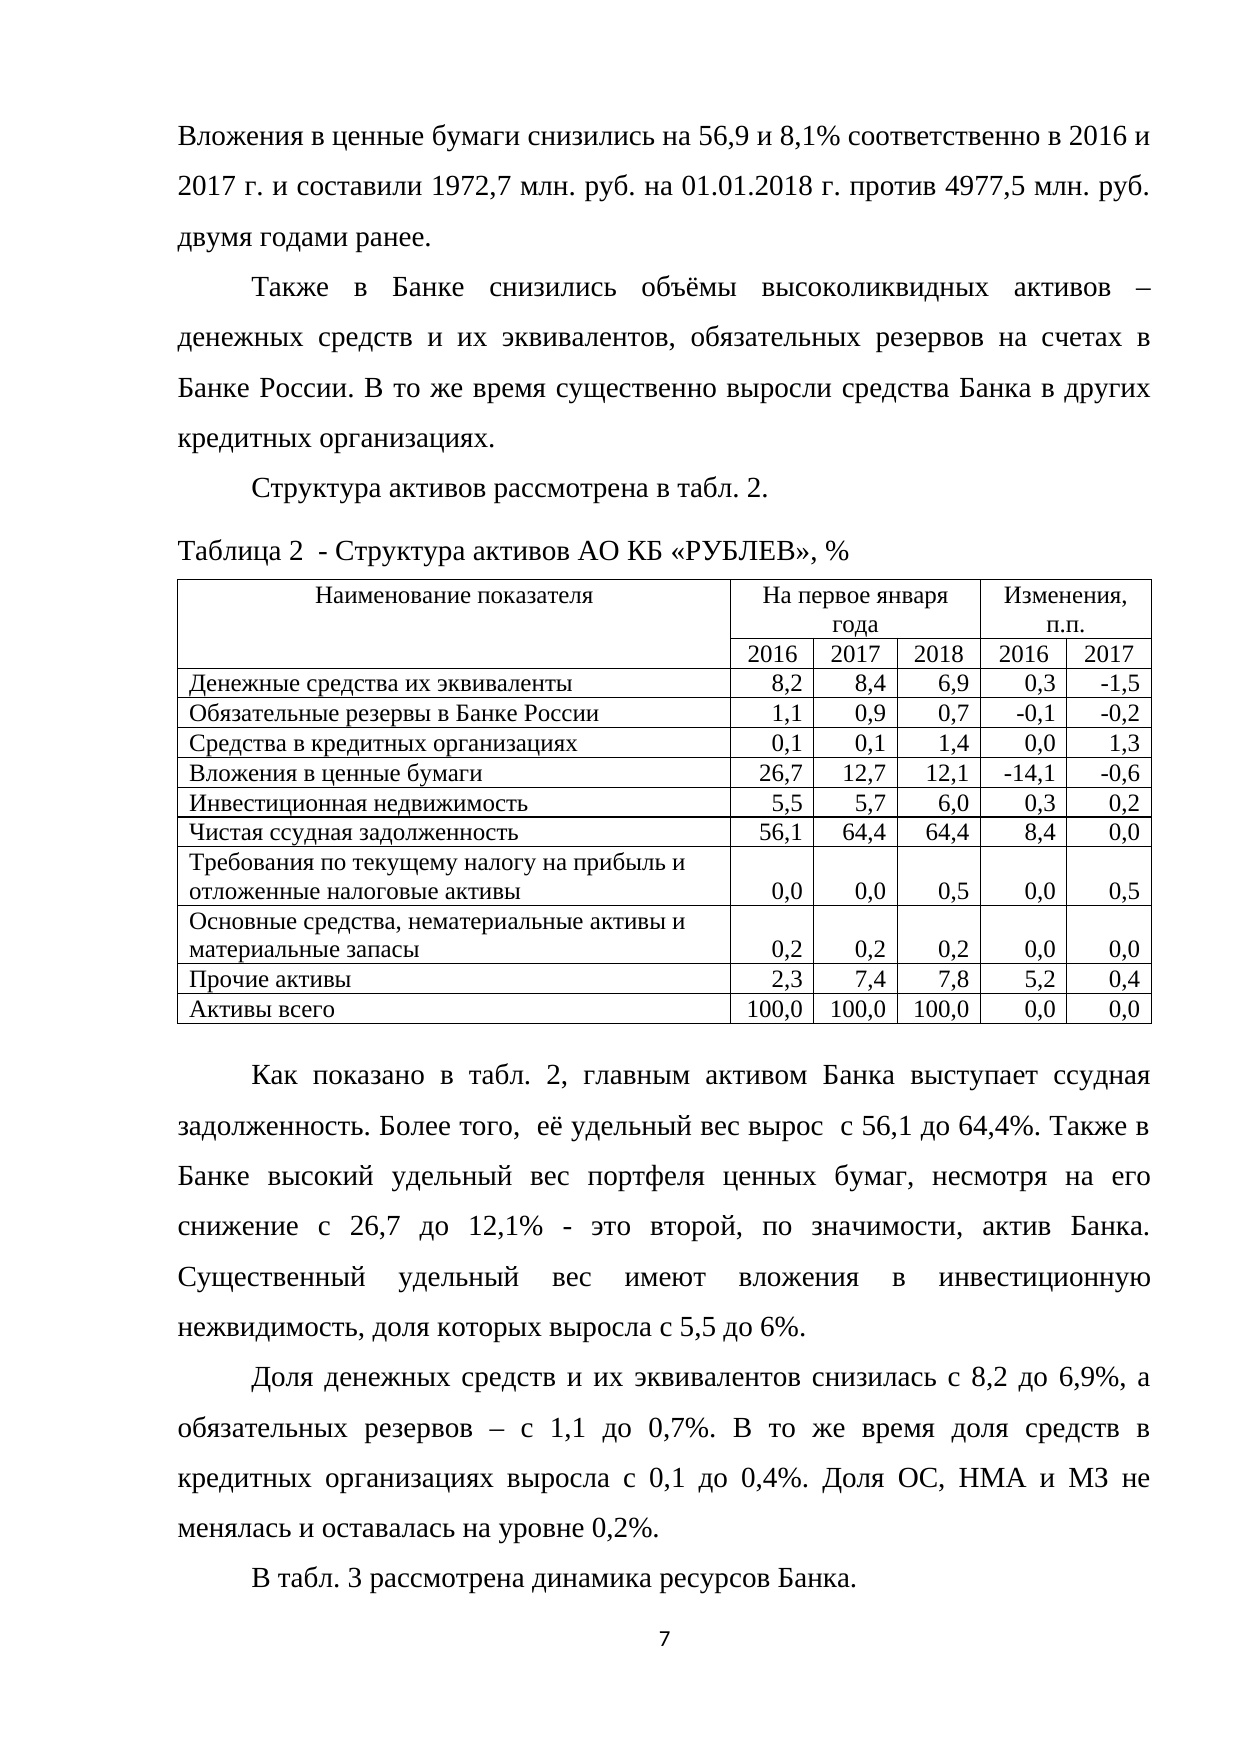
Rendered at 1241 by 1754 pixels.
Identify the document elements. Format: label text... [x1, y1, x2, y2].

table_cell 0,0 [814, 847, 897, 905]
table_cell 100,0 [814, 994, 897, 1023]
table_cell 1,1 [731, 698, 813, 727]
table_cell 8,4 [814, 669, 897, 697]
table_cell -14,1 [981, 758, 1066, 787]
table_cell 0,0 [1067, 906, 1151, 963]
text Таблица 2 - Структура активов АО КБ «РУБЛЕВ», % [177, 533, 1152, 567]
table_cell -1,5 [1067, 669, 1151, 697]
table_header На первое января года [731, 580, 980, 638]
table_cell Основные средства, нематериальные активы и материальные запасы [178, 906, 730, 963]
table_cell 5,7 [814, 788, 897, 816]
table_cell 5,5 [731, 788, 813, 816]
table_cell 6,0 [898, 788, 980, 816]
table_cell 0,2 [898, 906, 980, 963]
table_cell 0,3 [981, 788, 1066, 816]
table_cell 56,1 [731, 818, 813, 846]
table_header Изменения, п.п. [981, 580, 1151, 638]
table_cell 0,7 [898, 698, 980, 727]
table_cell 1,4 [898, 728, 980, 757]
table_cell 6,9 [898, 669, 980, 697]
table_cell 0,5 [898, 847, 980, 905]
table_cell 2016 [981, 639, 1066, 667]
table_cell 1,3 [1067, 728, 1151, 757]
table_cell 100,0 [731, 994, 813, 1023]
table_cell 0,4 [1067, 964, 1151, 993]
table_cell -0,2 [1067, 698, 1151, 727]
table_cell 0,0 [1067, 818, 1151, 846]
table_cell 0,1 [731, 728, 813, 757]
table_cell 2,3 [731, 964, 813, 993]
table_cell 100,0 [898, 994, 980, 1023]
table_cell 0,9 [814, 698, 897, 727]
text Как показано в табл. 2, главным активом Банка выступает ссудная задолженность. Более того, её удельный вес вырос с 56,1 до 64,4%. Также в Банке высокий удельный вес портфеля ценных бумаг, несмотря на его снижение с 26,7 до 12,1% - это второй, по значимости, актив Банка. Существенный удельный вес имеют вложения в инвестиционную нежвидимость, доля которых выросла с 5,5 до 6%. [177, 1057, 1152, 1343]
table_cell Требования по текущему налогу на прибыль и отложенные налоговые активы [178, 847, 730, 905]
table_cell 7,4 [814, 964, 897, 993]
table_cell -0,6 [1067, 758, 1151, 787]
table_cell 64,4 [814, 818, 897, 846]
text Структура активов рассмотрена в табл. 2. [177, 470, 1152, 504]
table_cell Денежные средства их эквиваленты [178, 669, 730, 697]
table_cell Чистая ссудная задолженность [178, 818, 730, 846]
table_cell 7,8 [898, 964, 980, 993]
table_cell 0,3 [981, 669, 1066, 697]
table_cell 5,2 [981, 964, 1066, 993]
text Также в Банке снизились объёмы высоколиквидных активов – денежных средств и их эквивалентов, обязательных резервов на счетах в Банке России. В то же время существенно выросли средства Банка в других кредитных организациях. [177, 269, 1152, 453]
table_cell Активы всего [178, 994, 730, 1023]
table_cell 0,0 [1067, 994, 1151, 1023]
table_cell 0,5 [1067, 847, 1151, 905]
table_cell 0,0 [981, 847, 1066, 905]
table_cell -0,1 [981, 698, 1066, 727]
table_cell 2017 [814, 639, 897, 667]
table_cell 0,2 [814, 906, 897, 963]
table_cell Инвестиционная недвижимость [178, 788, 730, 816]
table_cell 26,7 [731, 758, 813, 787]
table_cell 0,0 [981, 906, 1066, 963]
table_cell 0,2 [731, 906, 813, 963]
table_cell 12,7 [814, 758, 897, 787]
table_cell Обязательные резервы в Банке России [178, 698, 730, 727]
table_cell 8,4 [981, 818, 1066, 846]
table_cell 0,0 [981, 994, 1066, 1023]
text В табл. 3 рассмотрена динамика ресурсов Банка. [177, 1561, 1152, 1594]
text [177, 118, 1152, 252]
table_cell 0,0 [981, 728, 1066, 757]
table_cell 0,1 [814, 728, 897, 757]
table_cell 8,2 [731, 669, 813, 697]
table_cell 12,1 [898, 758, 980, 787]
table_cell Прочие активы [178, 964, 730, 993]
table_cell 2018 [898, 639, 980, 667]
table_cell 0,2 [1067, 788, 1151, 816]
table_header Наименование показателя [178, 580, 730, 667]
table_cell Средства в кредитных организациях [178, 728, 730, 757]
table_cell Вложения в ценные бумаги [178, 758, 730, 787]
table_cell 2016 [731, 639, 813, 667]
table_cell 0,0 [731, 847, 813, 905]
table_cell 2017 [1067, 639, 1151, 667]
text Доля денежных средств и их эквивалентов снизилась с 8,2 до 6,9%, а обязательных резервов – с 1,1 до 0,7%. В то же время доля средств в кредитных организациях выросла с 0,1 до 0,4%. Доля ОС, НМА и МЗ не менялась и оставалась на уровне 0,2%. [177, 1359, 1152, 1544]
table_cell 64,4 [898, 818, 980, 846]
